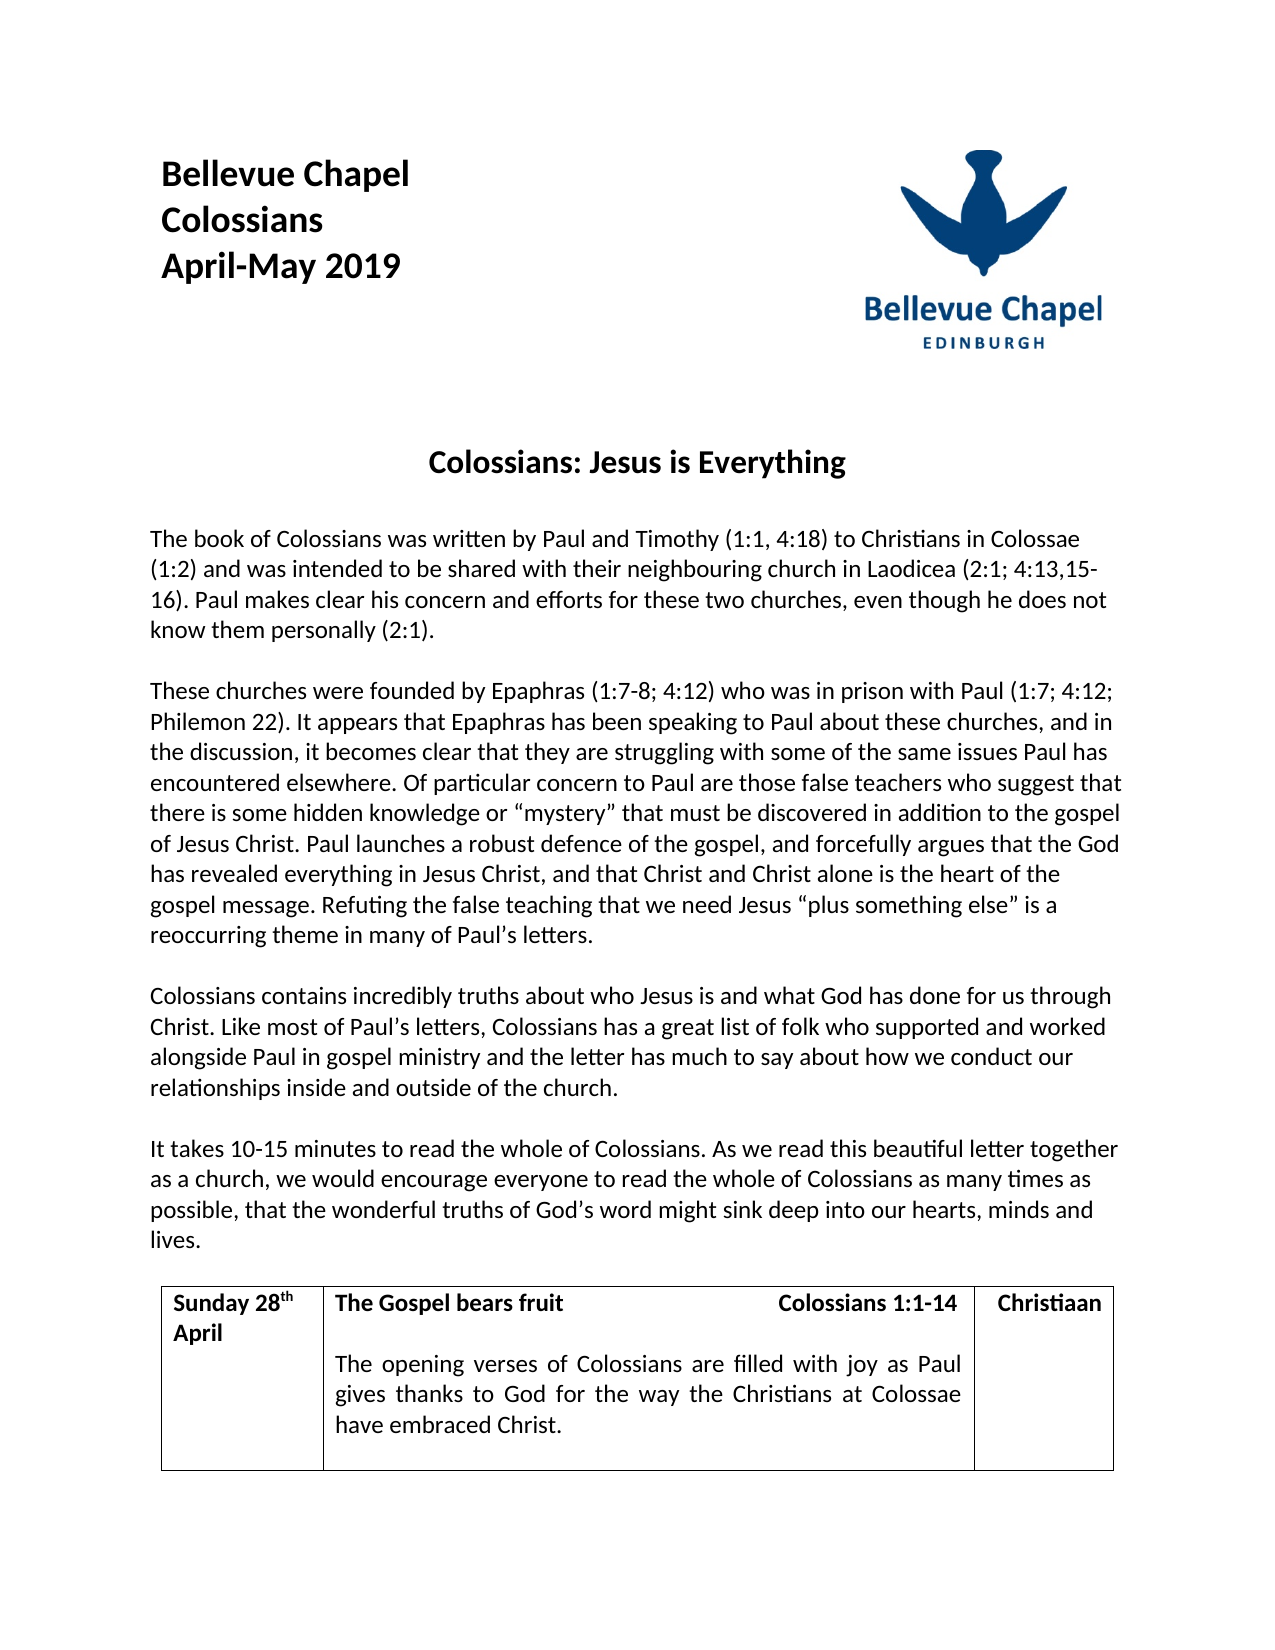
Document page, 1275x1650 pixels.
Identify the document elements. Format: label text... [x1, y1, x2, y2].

table_header [631, 150, 1113, 385]
text Colossians contains incredibly truths about who Jesus is and what God has done for us through Christ. Like most of Paul’s letters, Colossians has a great list of folk who supported and worked alongside Paul in gospel ministry and the letter has much to say about how we conduct our relationships inside and outside of the church. [150, 981, 1125, 1103]
picture [865, 150, 1102, 349]
table_header Christiaan [975, 1287, 1113, 1470]
text These churches were founded by Epaphras (1:7-8; 4:12) who was in prison with Paul (1:7; 4:12; Philemon 22). It appears that Epaphras has been speaking to Paul about these churches, and in the discussion, it becomes clear that they are struggling with some of the same issues Paul has encountered elsewhere. Of particular concern to Paul are those false teachers who suggest that there is some hidden knowledge or “mystery” that must be discovered in addition to the gospel of Jesus Christ. Paul launches a robust defence of the gospel, and forcefully argues that the God has revealed everything in Jesus Christ, and that Christ and Christ alone is the heart of the gospel message. Refuting the false teaching that we need Jesus “plus something else” is a reoccurring theme in many of Paul’s letters. [150, 675, 1125, 950]
text The book of Colossians was written by Paul and Timothy (1:1, 4:18) to Christians in Colossae (1:2) and was intended to be shared with their neighbouring church in Laodicea (2:1; 4:13,15-16). Paul makes clear his concern and efforts for these two churches, even though he does not know them personally (2:1). [150, 523, 1125, 645]
table_header Sunday 28th April [162, 1287, 323, 1470]
text It takes 10-15 minutes to read the whole of Colossians. As we read this beautiful letter together as a church, we would encourage everyone to read the whole of Colossians as many times as possible, that the wonderful truths of God’s word might sink deep into our hearts, minds and lives. [150, 1133, 1125, 1255]
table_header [324, 1287, 974, 1470]
text Colossians: Jesus is Everything [150, 441, 1125, 482]
table_header Bellevue Chapel Colossians April-May 2019 [150, 150, 631, 385]
